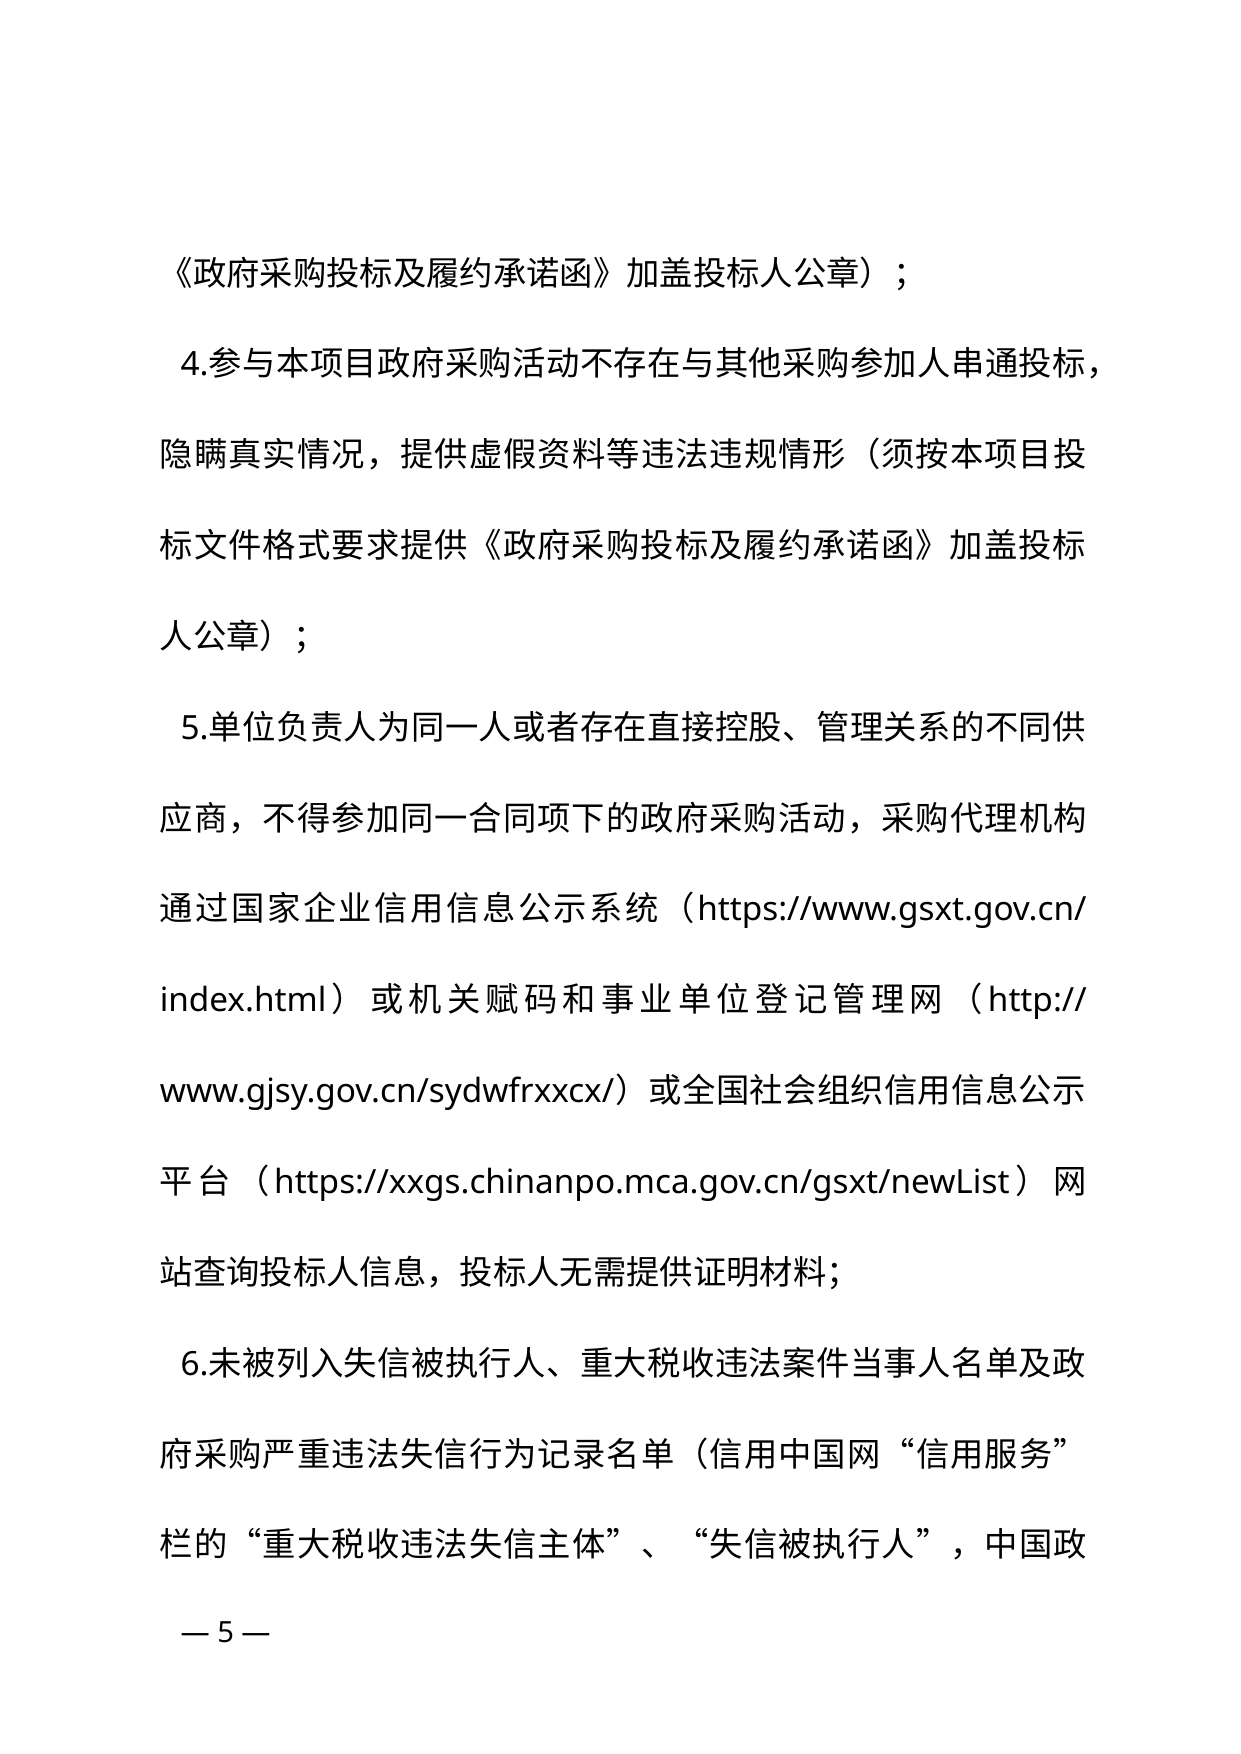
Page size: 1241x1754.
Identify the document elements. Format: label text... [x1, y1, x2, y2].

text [159, 225, 1087, 316]
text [159, 1315, 1087, 1588]
text 5.单位负责人为同一人或者存在直接控股、管理关系的不同供应商，不得参加同一合同项下的政府采购活动，采购代理机构通过国家企业信用信息公示系统（https://www.gsxt.gov.cn/index.html）或机关赋码和事业单位登记管理网（http://www.gjsy.gov.cn/sydwfrxxcx/）或全国社会组织信用信息公示平台（https://xxgs.chinanpo.mca.gov.cn/gsxt/newList）网站查询投标人信息，投标人无需提供证明材料； [159, 679, 1087, 1315]
text 4.参与本项目政府采购活动不存在与其他采购参加人串通投标，隐瞒真实情况，提供虚假资料等违法违规情形（须按本项目投标文件格式要求提供《政府采购投标及履约承诺函》加盖投标人公章）； [159, 316, 1087, 679]
